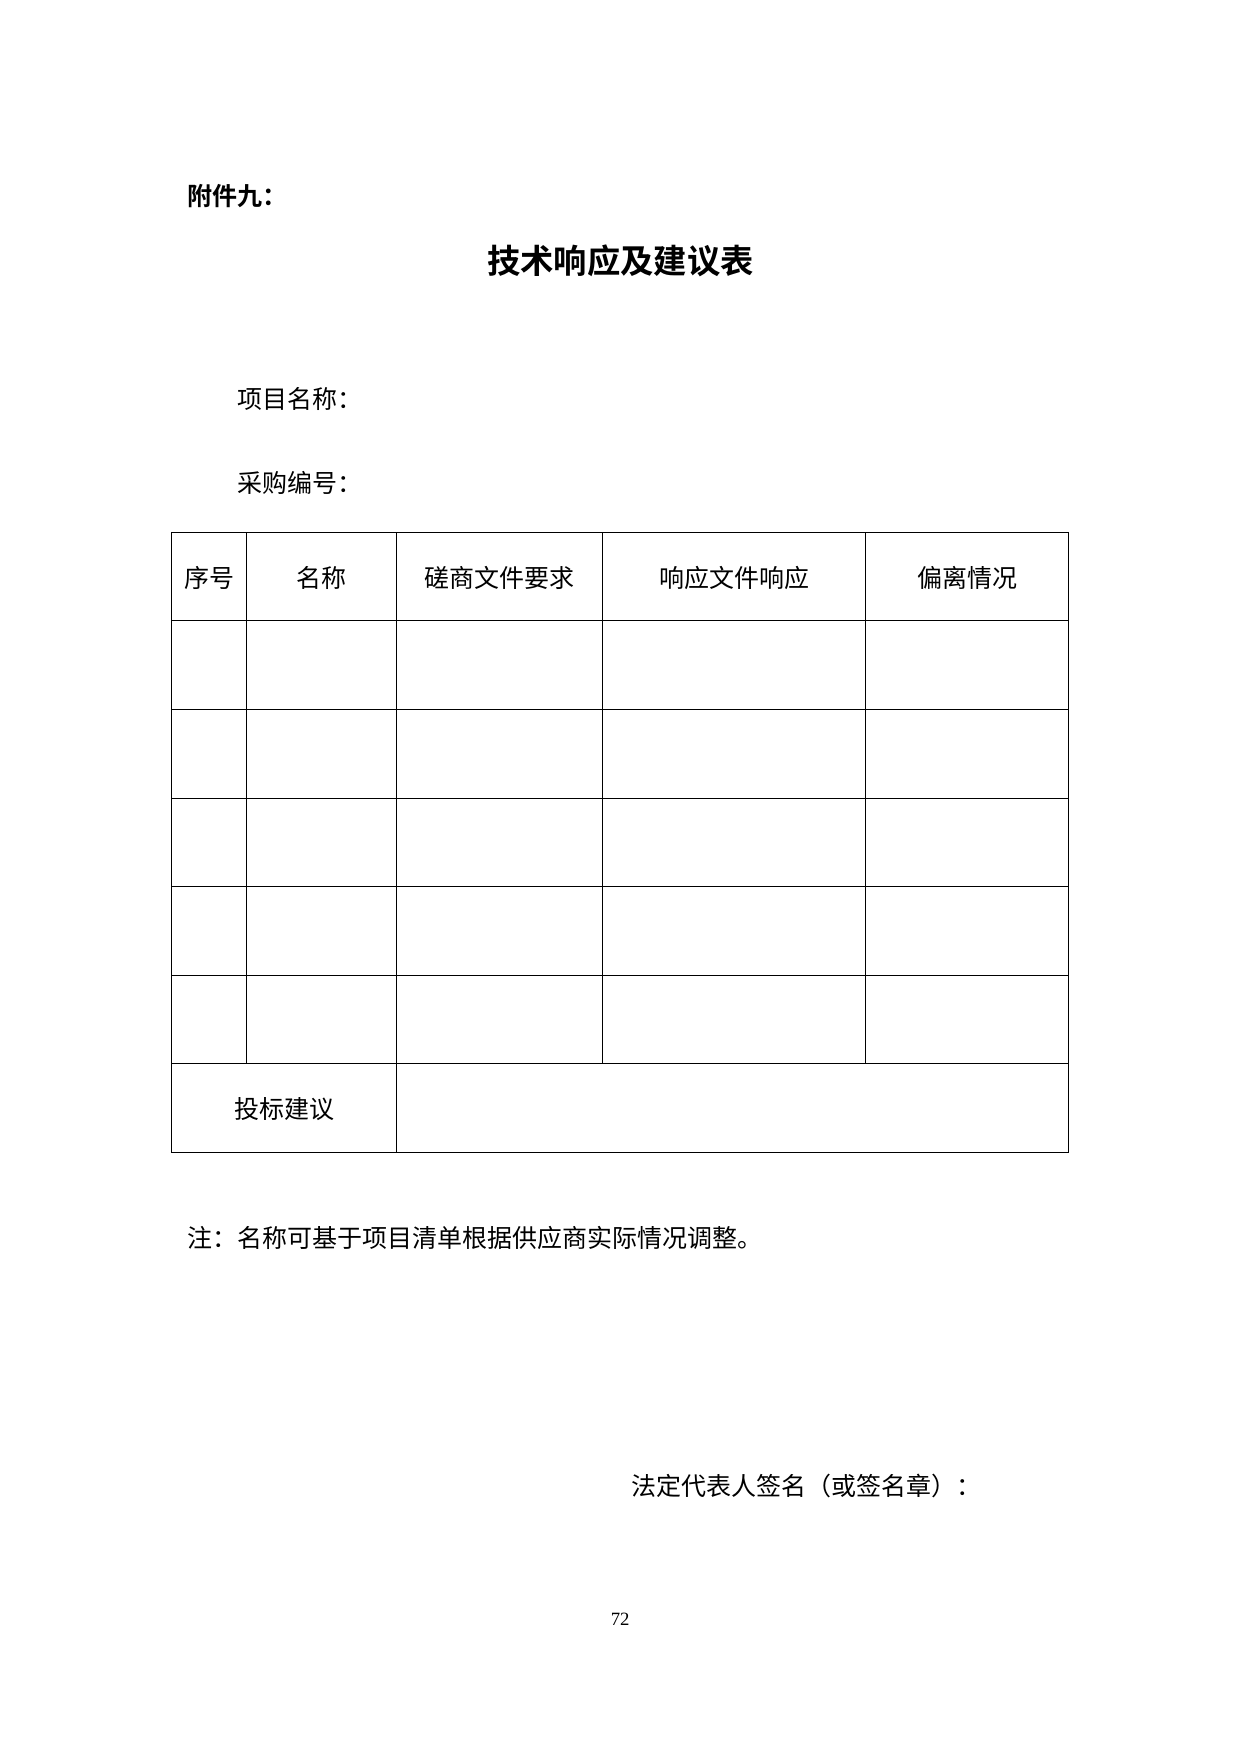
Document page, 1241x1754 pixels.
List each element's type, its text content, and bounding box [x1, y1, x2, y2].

table_cell [603, 887, 865, 974]
table_cell [603, 621, 865, 709]
table_cell [866, 799, 1068, 886]
table_cell [172, 621, 246, 709]
table_cell [172, 976, 246, 1063]
table_header 响应文件响应 [603, 533, 865, 620]
text 技术响应及建议表 [187, 227, 1053, 292]
table_cell [866, 976, 1068, 1063]
table_header 序号 [172, 533, 246, 620]
table_header 偏离情况 [866, 533, 1068, 620]
table_cell [247, 976, 396, 1063]
table_cell [172, 887, 246, 974]
text 项目名称： [187, 366, 1053, 431]
table_cell [866, 710, 1068, 797]
table_cell [866, 887, 1068, 974]
table_header 名称 [247, 533, 396, 620]
table_cell [397, 799, 602, 886]
table_cell [866, 621, 1068, 709]
text 采购编号： [187, 449, 1053, 514]
table_cell [397, 710, 602, 797]
table_cell [397, 621, 602, 709]
table_cell [603, 710, 865, 797]
table_cell [172, 799, 246, 886]
table_cell 投标建议 [172, 1064, 396, 1152]
table_cell [603, 976, 865, 1063]
table_cell [397, 1064, 1068, 1152]
text 注：名称可基于项目清单根据供应商实际情况调整。 [187, 1204, 1053, 1269]
table_cell [247, 710, 396, 797]
table_cell [247, 799, 396, 886]
table_cell [247, 621, 396, 709]
table_header 磋商文件要求 [397, 533, 602, 620]
table_cell [397, 887, 602, 974]
table_cell [397, 976, 602, 1063]
text 法定代表人签名（或签名章）： [581, 1452, 1053, 1517]
table_cell [247, 887, 396, 974]
table_cell [172, 710, 246, 797]
table_cell [603, 799, 865, 886]
text 附件九： [187, 162, 1053, 227]
